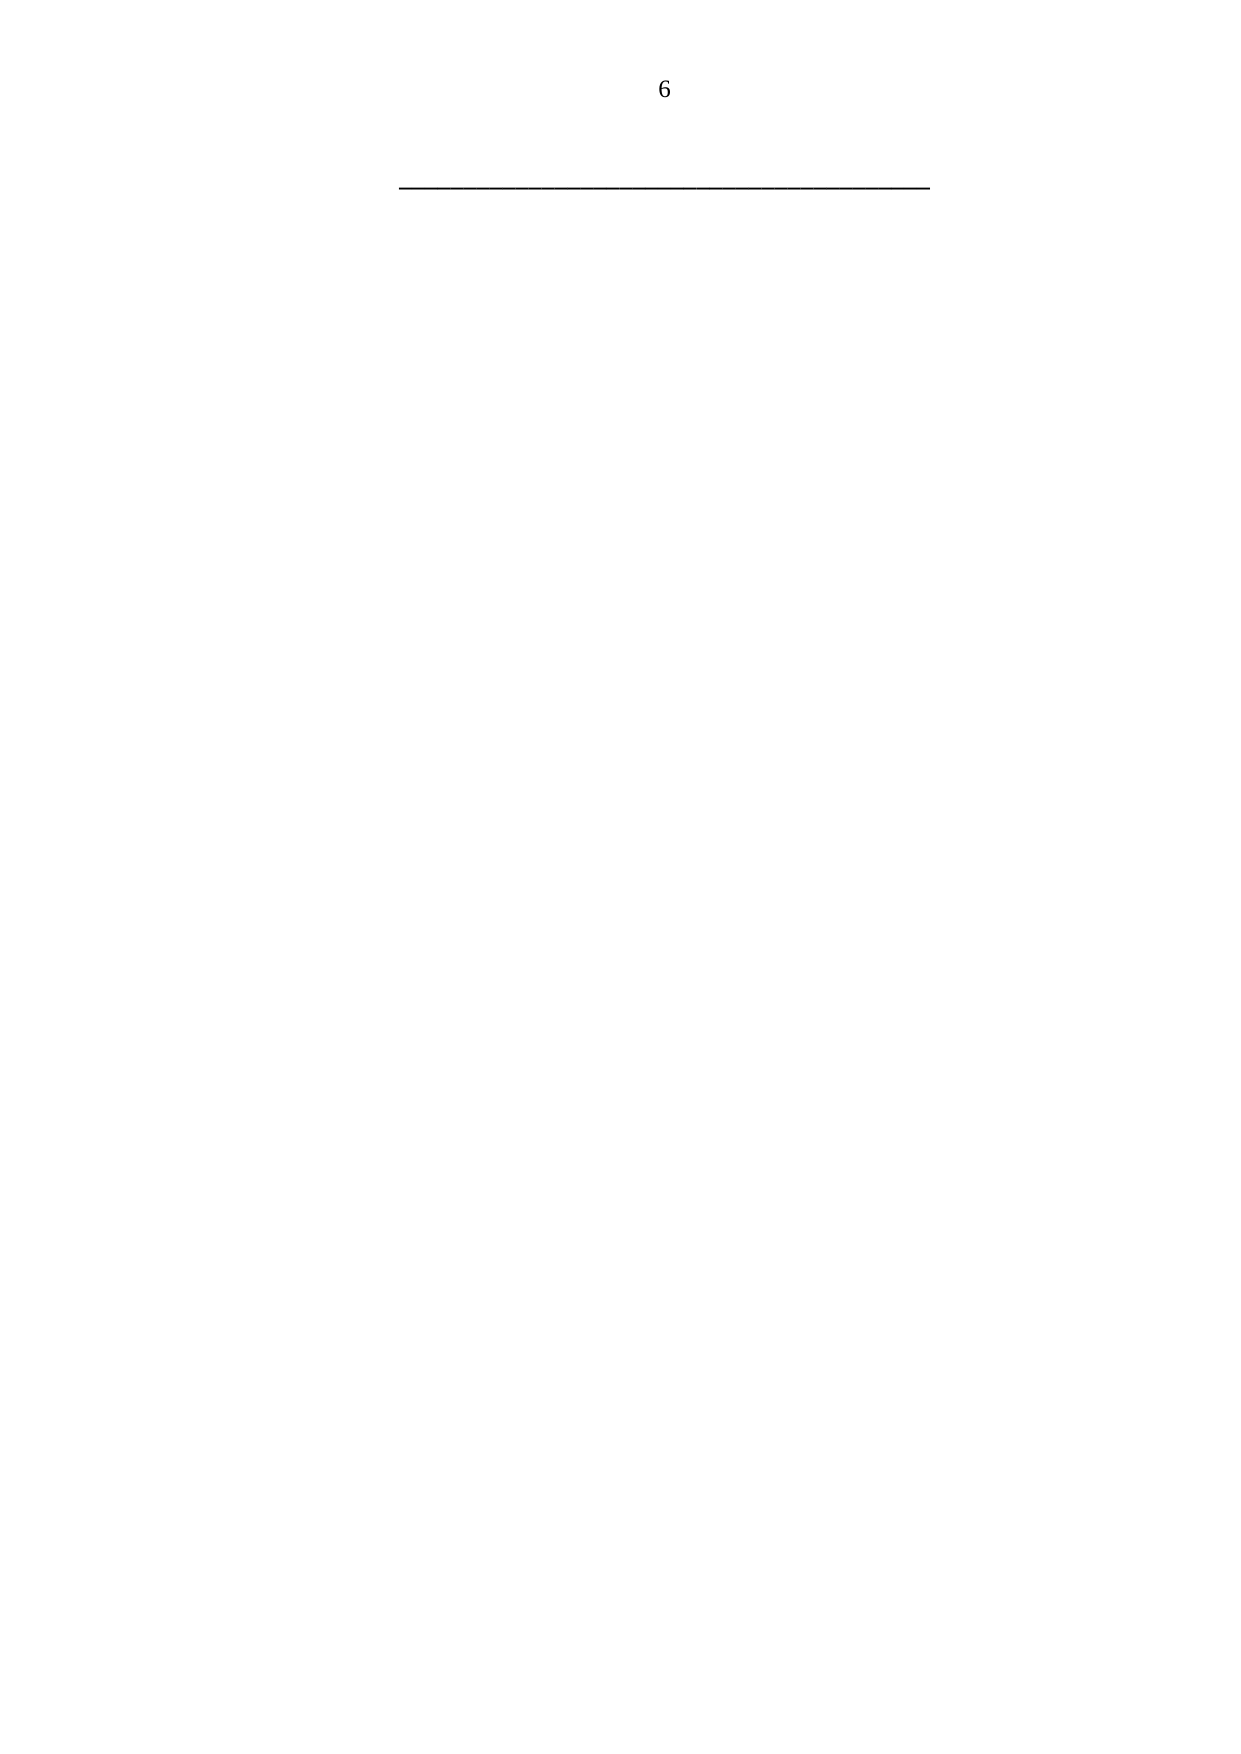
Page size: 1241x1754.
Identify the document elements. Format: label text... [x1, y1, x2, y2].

text _________________________________________ [177, 156, 1152, 193]
